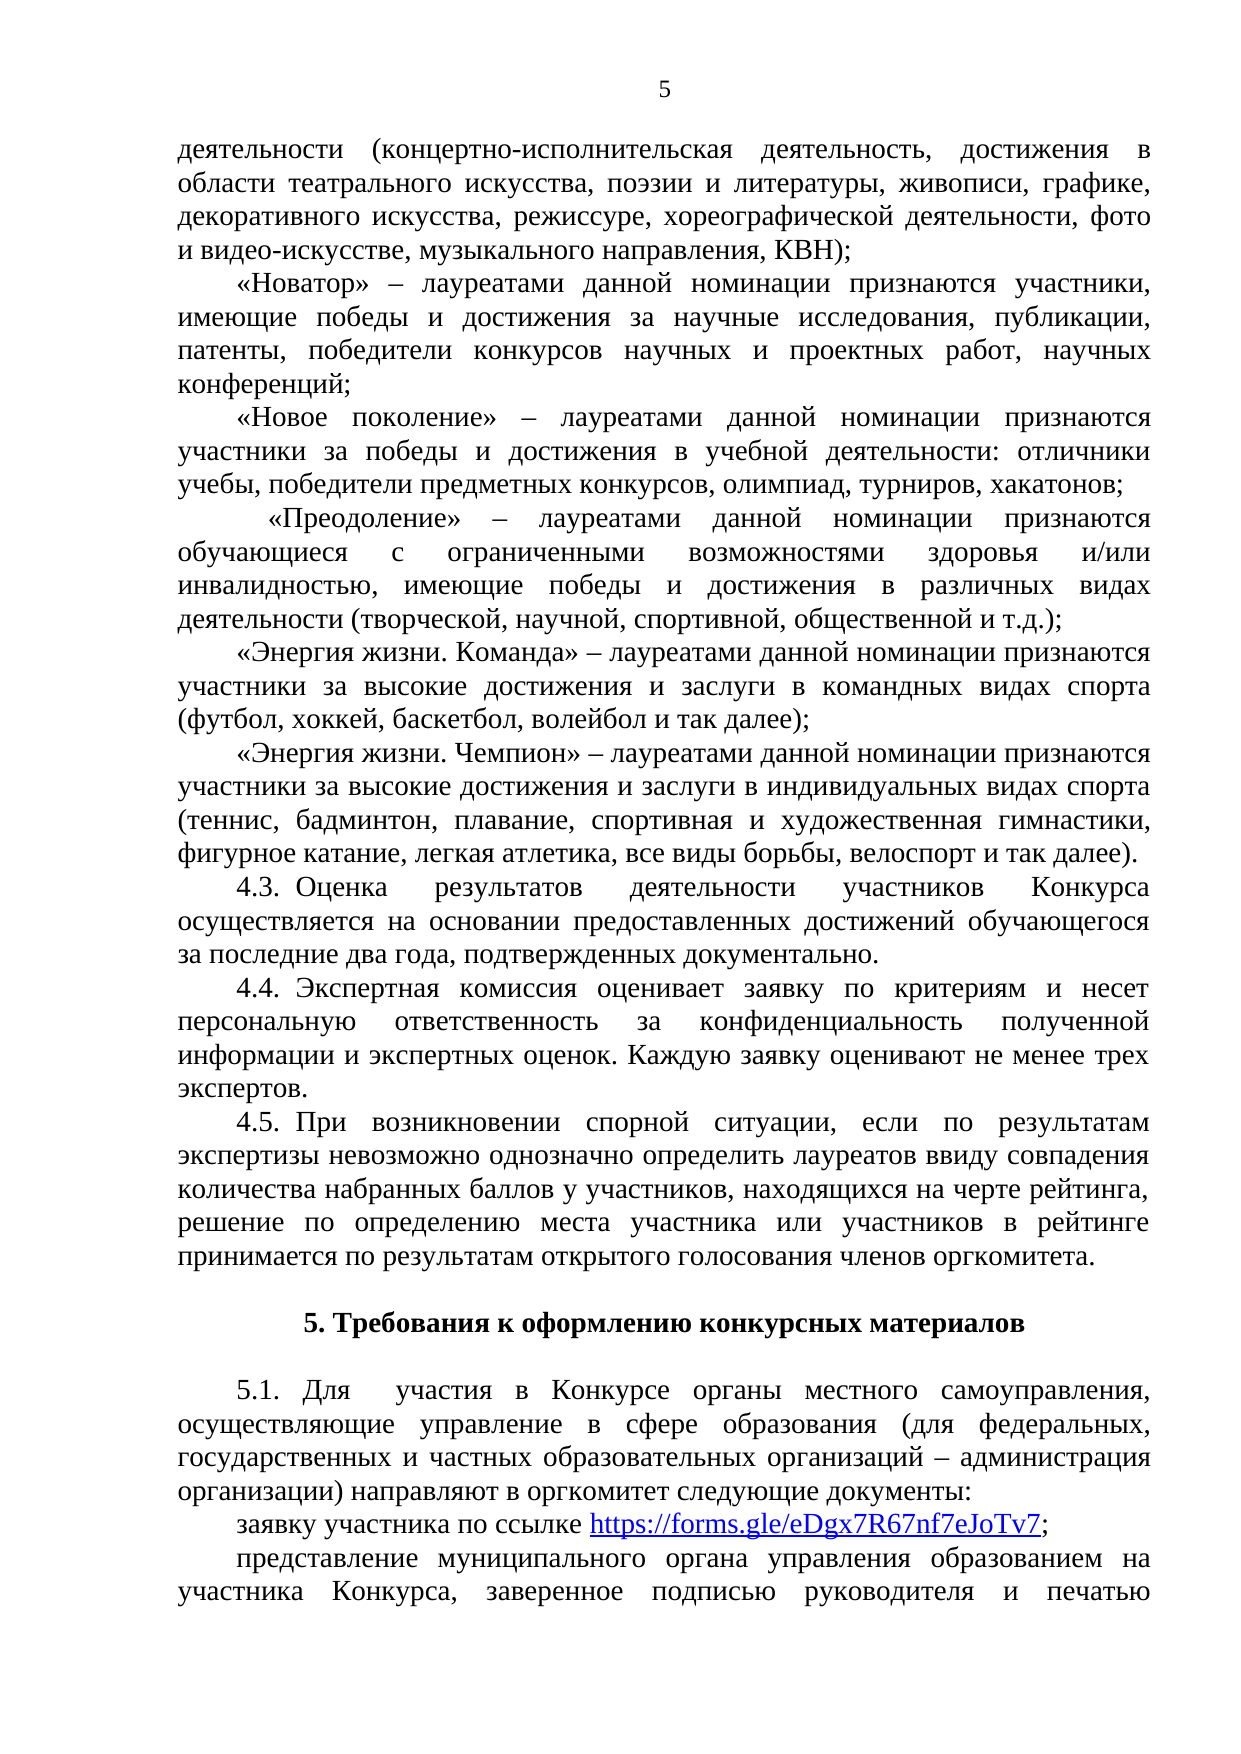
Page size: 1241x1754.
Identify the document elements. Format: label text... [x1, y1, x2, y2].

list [177, 1540, 1152, 1607]
text «Энергия жизни. Чемпион» – лауреатами данной номинации признаются участники за высокие достижения и заслуги в индивидуальных видах спорта (теннис, бадминтон, плавание, спортивная и художественная гимнастики, фигурное катание, легкая атлетика, все виды борьбы, велоспорт и так далее). [177, 735, 1152, 869]
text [177, 131, 1152, 265]
list заявку участника по ссылке https://forms.gle/eDgx7R67nf7eJoTv7; [215, 1506, 1152, 1540]
text «Энергия жизни. Команда» – лауреатами данной номинации признаются участники за высокие достижения и заслуги в командных видах спорта (футбол, хоккей, баскетбол, волейбол и так далее); [177, 634, 1152, 735]
list Экспертная комиссия оценивает заявку по критериям и несет персональную ответственность за конфиденциальность полученной информации и экспертных оценок. Каждую заявку оценивают не менее трех экспертов. [177, 970, 1150, 1104]
text «Новатор» – лауреатами данной номинации признаются участники, имеющие победы и достижения за научные исследования, публикации, патенты, победители конкурсов научных и проектных работ, научных конференций; [177, 265, 1152, 399]
list Оценка результатов деятельности участников Конкурса осуществляется на основании предоставленных достижений обучающегося за последние два года, подтвержденных документально. [177, 869, 1150, 970]
text 5. Требования к оформлению конкурсных материалов [177, 1305, 1152, 1339]
text 5.1. Для участия в Конкурсе органы местного самоуправления, осуществляющие управление в сфере образования (для федеральных, государственных и частных образовательных организаций – администрация организации) направляют в оргкомитет следующие документы: [177, 1372, 1152, 1506]
list При возникновении спорной ситуации, если по результатам экспертизы невозможно однозначно определить лауреатов ввиду совпадения количества набранных баллов у участников, находящихся на черте рейтинга, решение по определению места участника или участников в рейтинге принимается по результатам открытого голосования членов оргкомитета. [177, 1104, 1150, 1272]
text «Новое поколение» – лауреатами данной номинации признаются участники за победы и достижения в учебной деятельности: отличники учебы, победители предметных конкурсов, олимпиад, турниров, хакатонов; [177, 399, 1152, 500]
text «Преодоление» – лауреатами данной номинации признаются обучающиеся с ограниченными возможностями здоровья и/или инвалидностью, имеющие победы и достижения в различных видах деятельности (творческой, научной, спортивной, общественной и т.д.); [177, 500, 1152, 634]
